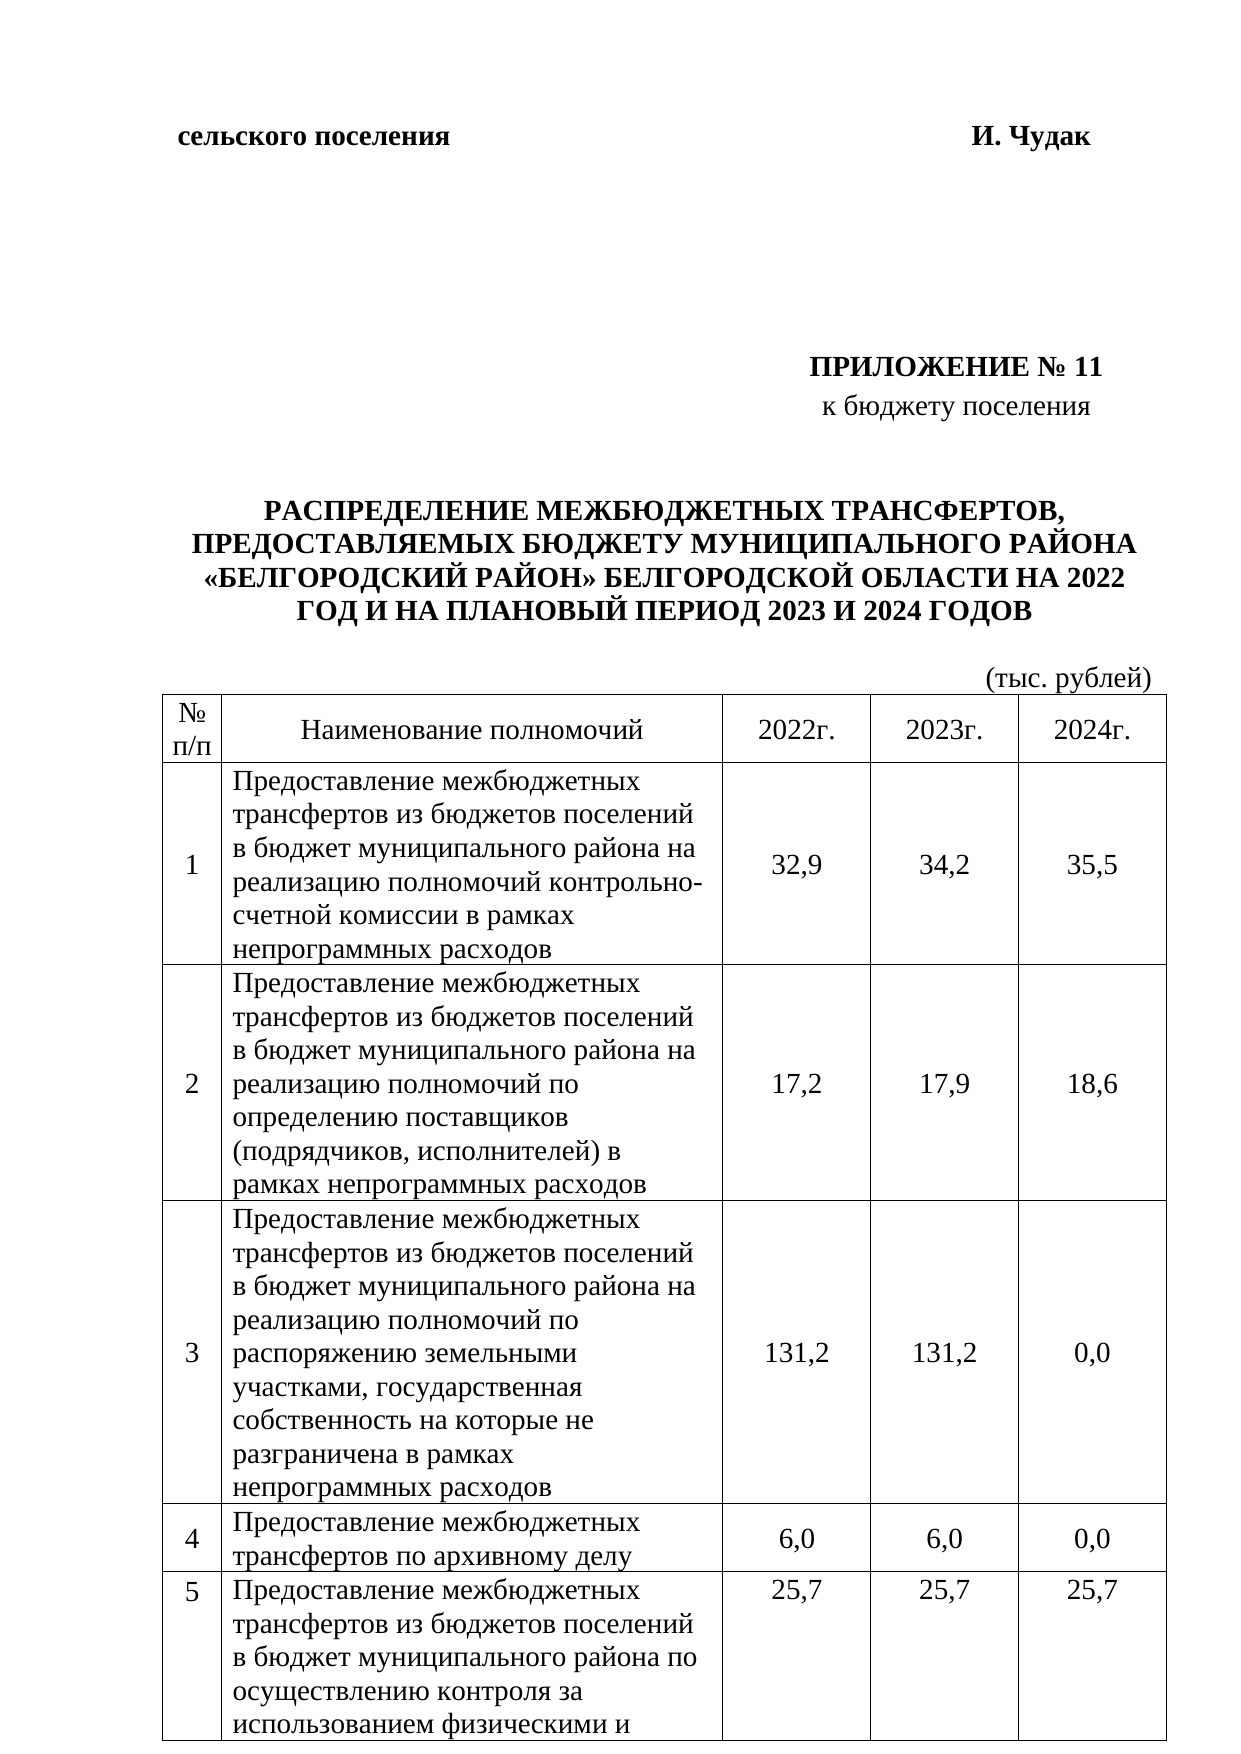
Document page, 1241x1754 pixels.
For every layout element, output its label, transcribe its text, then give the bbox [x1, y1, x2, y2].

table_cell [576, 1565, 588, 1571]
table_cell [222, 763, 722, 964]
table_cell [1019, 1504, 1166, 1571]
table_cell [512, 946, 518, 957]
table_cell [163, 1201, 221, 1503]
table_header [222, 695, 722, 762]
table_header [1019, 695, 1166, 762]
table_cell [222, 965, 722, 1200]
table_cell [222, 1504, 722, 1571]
text к бюджету поселения [177, 388, 1144, 421]
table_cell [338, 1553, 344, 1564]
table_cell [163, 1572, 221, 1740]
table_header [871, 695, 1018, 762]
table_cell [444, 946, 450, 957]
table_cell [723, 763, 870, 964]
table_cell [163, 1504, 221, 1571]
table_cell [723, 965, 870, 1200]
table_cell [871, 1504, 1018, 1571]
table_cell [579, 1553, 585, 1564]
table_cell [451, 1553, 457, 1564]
text сельского поселения И. Чудак [177, 118, 1152, 152]
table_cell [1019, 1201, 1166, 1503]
text (тыс. рублей) [177, 660, 1152, 694]
text Приложение № 11 [177, 349, 1144, 383]
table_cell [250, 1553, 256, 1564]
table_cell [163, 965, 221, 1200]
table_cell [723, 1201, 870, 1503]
text РАСПРЕДЕЛЕНИЕ МЕЖБЮДЖЕТНЫХ ТРАНСФЕРТОВ, ПРЕДОСТАВЛЯЕМЫХ БЮДЖЕТУ МУНИЦИПАЛЬНОГО РАЙОНА «БЕЛГОРОДСКИЙ РАЙОН» БЕЛГОРОДСКОЙ ОБЛАСТИ НА 2022 ГОД И НА ПЛАНОВЫЙ ПЕРИОД 2023 И 2024 ГОДОВ [177, 493, 1152, 627]
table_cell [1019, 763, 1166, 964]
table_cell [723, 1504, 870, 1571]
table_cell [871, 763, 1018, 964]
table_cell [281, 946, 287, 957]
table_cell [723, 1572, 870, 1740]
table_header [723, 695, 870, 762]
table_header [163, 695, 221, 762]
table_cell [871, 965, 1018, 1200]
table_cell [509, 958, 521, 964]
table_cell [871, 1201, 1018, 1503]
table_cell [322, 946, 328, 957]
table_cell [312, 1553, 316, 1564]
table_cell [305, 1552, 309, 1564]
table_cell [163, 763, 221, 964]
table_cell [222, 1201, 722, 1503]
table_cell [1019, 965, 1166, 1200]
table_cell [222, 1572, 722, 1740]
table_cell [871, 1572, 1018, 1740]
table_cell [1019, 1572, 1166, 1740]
